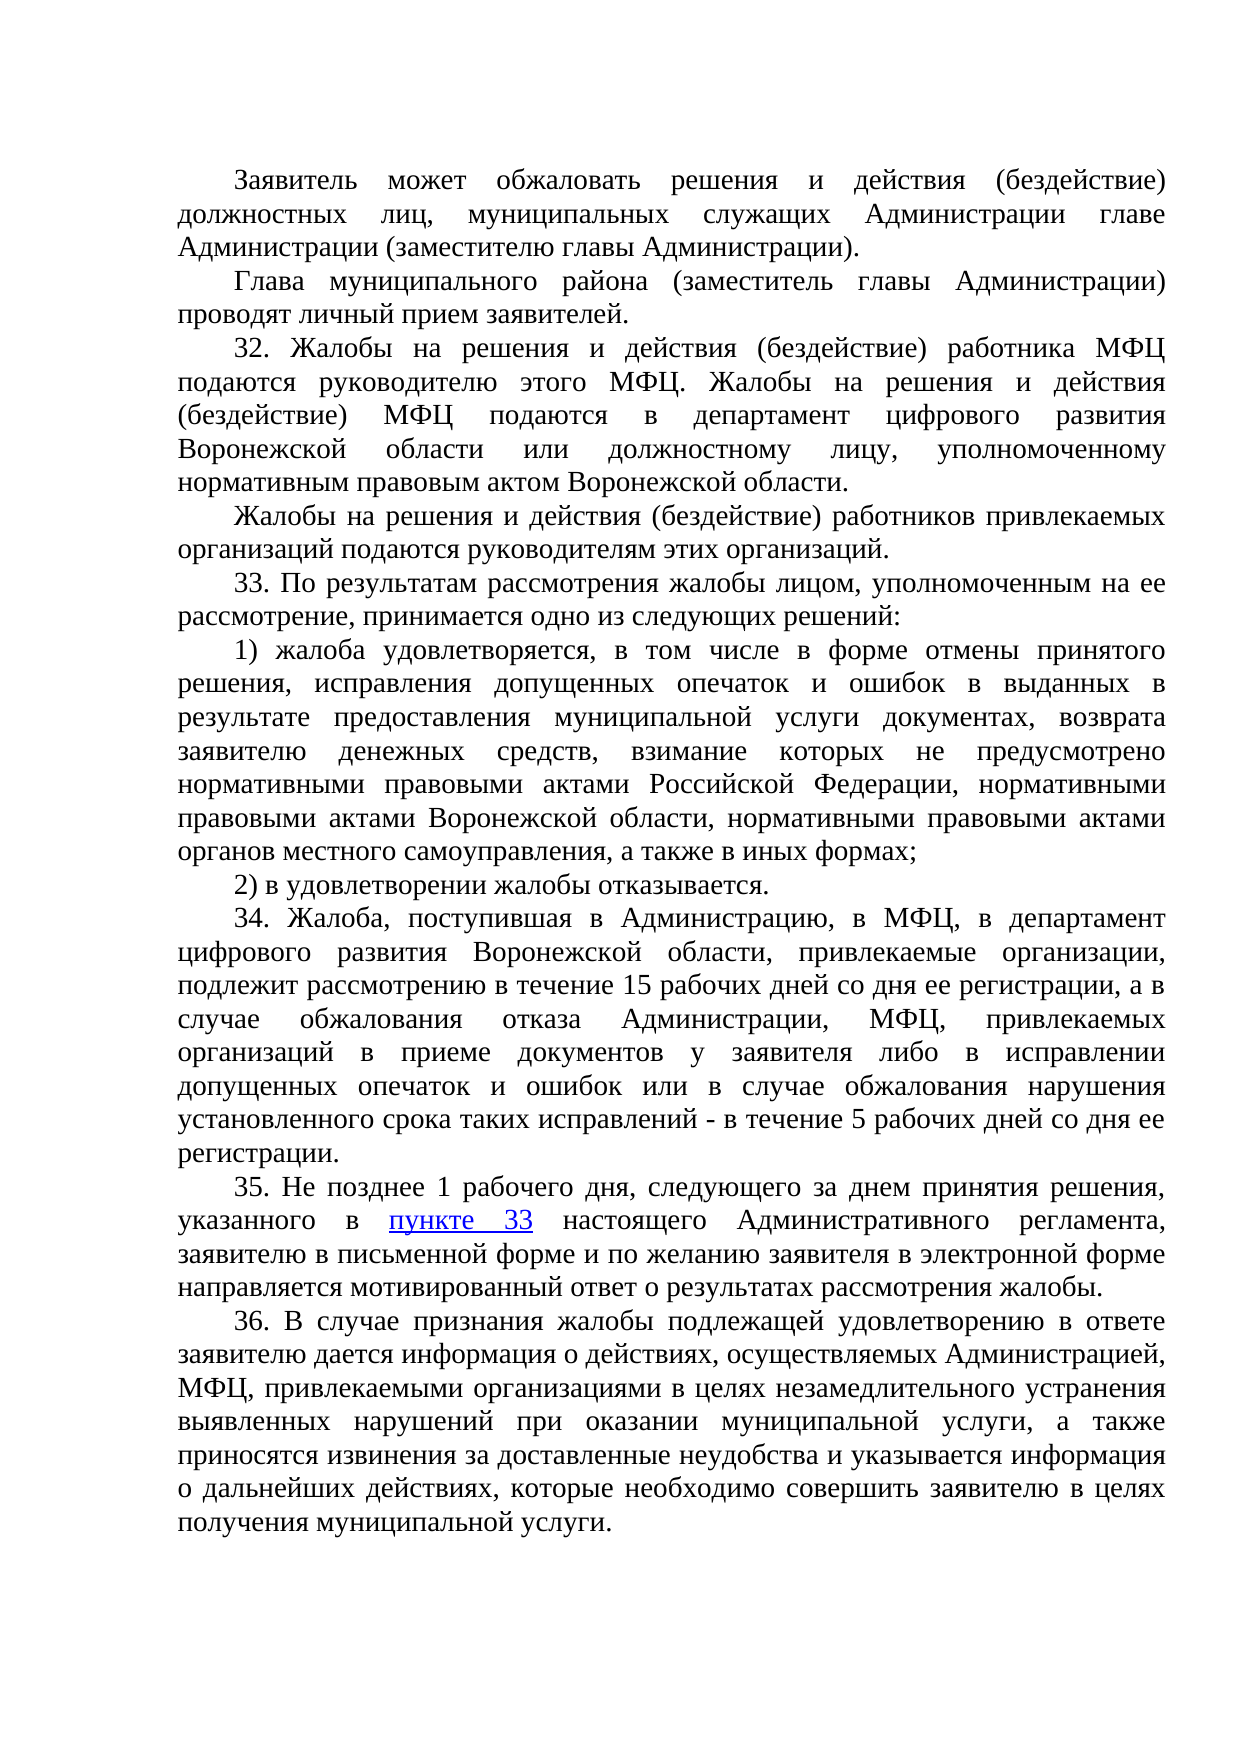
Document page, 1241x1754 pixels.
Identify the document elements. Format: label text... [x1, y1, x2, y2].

text 35. Не позднее 1 рабочего дня, следующего за днем принятия решения, указанного в пункте 33 настоящего Административного регламента, заявителю в письменной форме и по желанию заявителя в электронной форме направляется мотивированный ответ о результатах рассмотрения жалобы. [177, 1169, 1167, 1303]
text 33. По результатам рассмотрения жалобы лицом, уполномоченным на ее рассмотрение, принимается одно из следующих решений: [177, 565, 1167, 632]
text 32. Жалобы на решения и действия (бездействие) работника МФЦ подаются руководителю этого МФЦ. Жалобы на решения и действия (бездействие) МФЦ подаются в департамент цифрового развития Воронежской области или должностному лицу, уполномоченному нормативным правовым актом Воронежской области. [177, 330, 1167, 498]
text Жалобы на решения и действия (бездействие) работников привлекаемых организаций подаются руководителям этих организаций. [177, 498, 1167, 565]
text Глава муниципального района (заместитель главы Администрации) проводят личный прием заявителей. [177, 263, 1167, 330]
text 2) в удовлетворении жалобы отказывается. [177, 867, 1167, 900]
text 1) жалоба удовлетворяется, в том числе в форме отмены принятого решения, исправления допущенных опечаток и ошибок в выданных в результате предоставления муниципальной услуги документах, возврата заявителю денежных средств, взимание которых не предусмотрено нормативными правовыми актами Российской Федерации, нормативными правовыми актами Воронежской области, нормативными правовыми актами органов местного самоуправления, а также в иных формах; [177, 632, 1167, 867]
text 34. Жалоба, поступившая в Администрацию, в МФЦ, в департамент цифрового развития Воронежской области, привлекаемые организации, подлежит рассмотрению в течение 15 рабочих дней со дня ее регистрации, а в случае обжалования отказа Администрации, МФЦ, привлекаемых организаций в приеме документов у заявителя либо в исправлении допущенных опечаток и ошибок или в случае обжалования нарушения установленного срока таких исправлений - в течение 5 рабочих дней со дня ее регистрации. [177, 900, 1167, 1169]
text Заявитель может обжаловать решения и действия (бездействие) должностных лиц, муниципальных служащих Администрации главе Администрации (заместителю главы Администрации). [177, 162, 1167, 263]
text 36. В случае признания жалобы подлежащей удовлетворению в ответе заявителю дается информация о действиях, осуществляемых Администрацией, МФЦ, привлекаемыми организациями в целях незамедлительного устранения выявленных нарушений при оказании муниципальной услуги, а также приносятся извинения за доставленные неудобства и указывается информация о дальнейших действиях, которые необходимо совершить заявителю в целях получения муниципальной услуги. [177, 1303, 1167, 1538]
